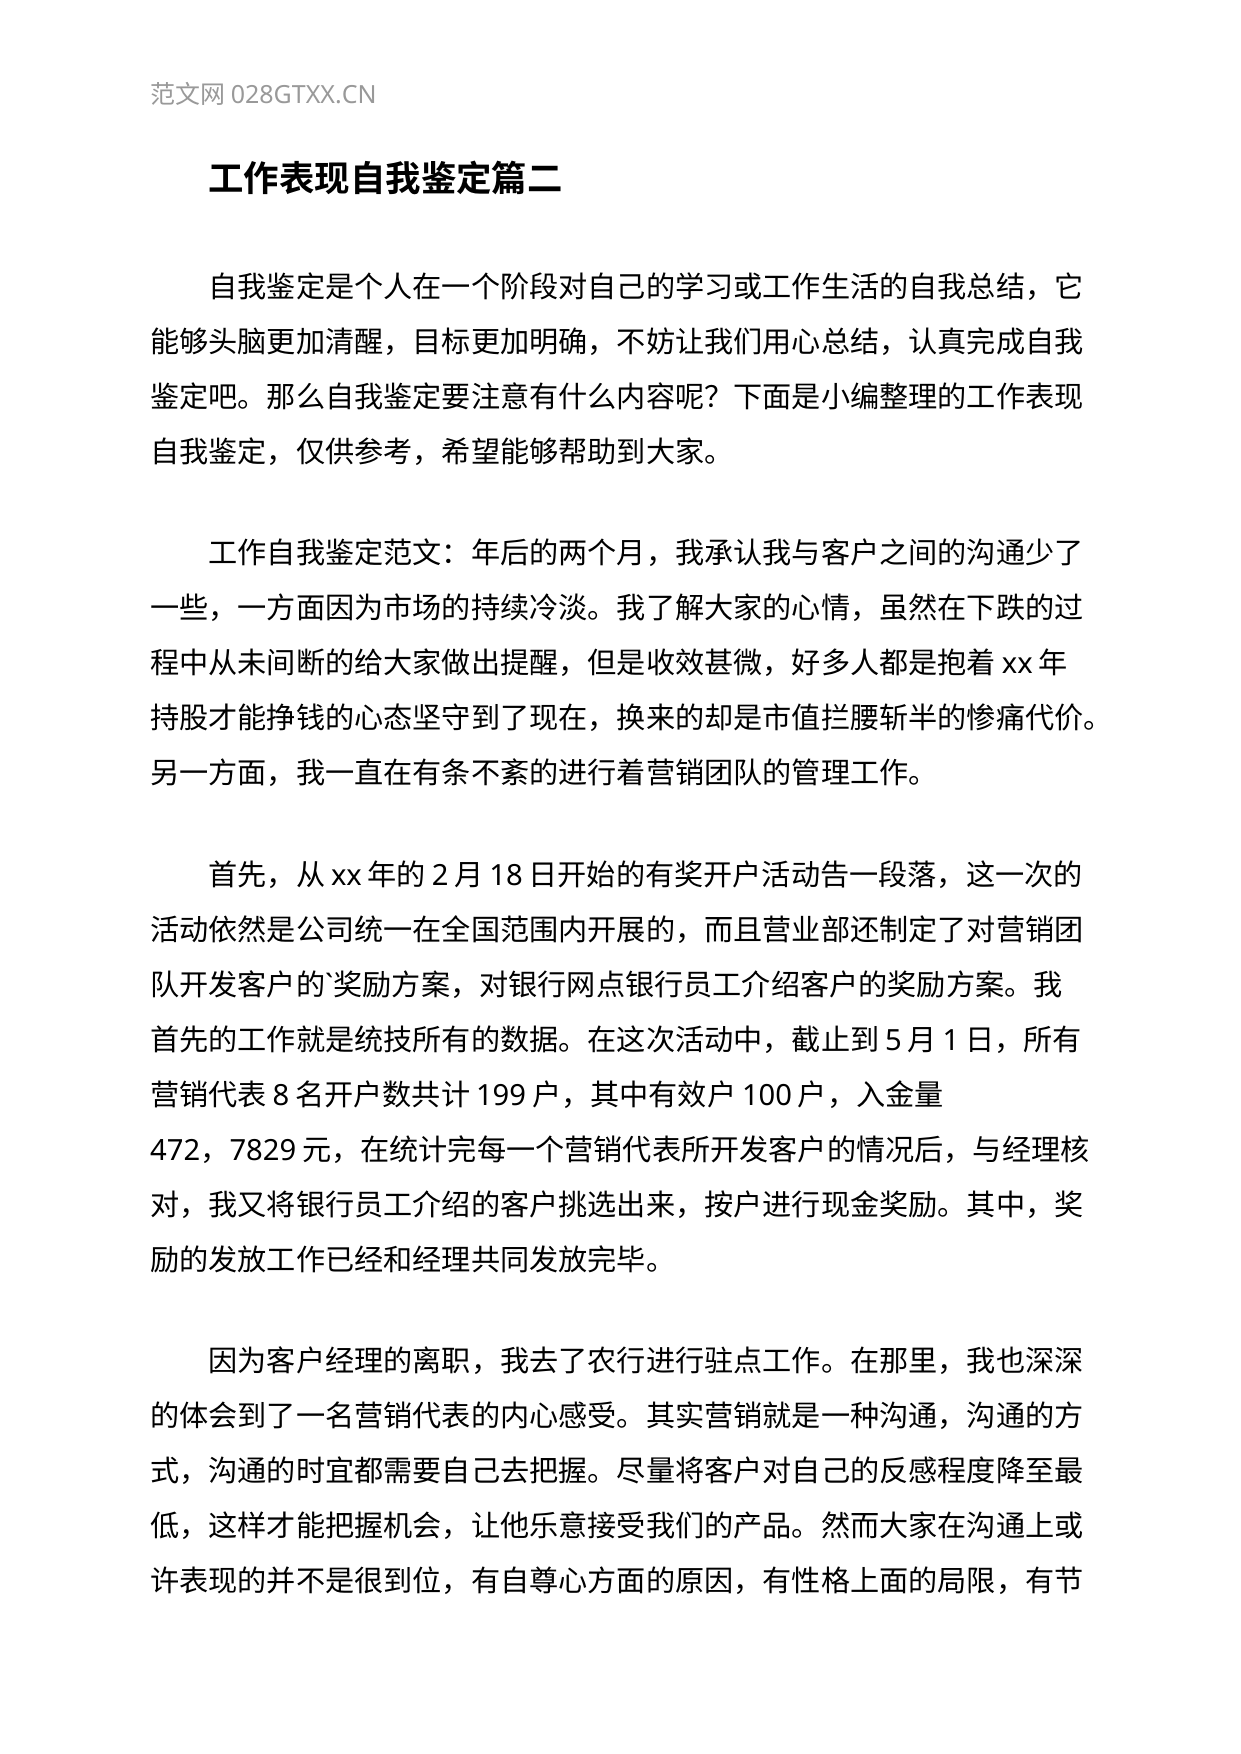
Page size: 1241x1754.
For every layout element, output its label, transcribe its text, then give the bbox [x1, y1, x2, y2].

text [150, 1338, 1090, 1600]
text 工作表现自我鉴定篇二 [150, 150, 1090, 201]
text 工作自我鉴定范文：年后的两个月，我承认我与客户之间的沟通少了一些，一方面因为市场的持续冷淡。我了解大家的心情，虽然在下跌的过程中从未间断的给大家做出提醒，但是收效甚微，好多人都是抱着xx年持股才能挣钱的心态坚守到了现在，换来的却是市值拦腰斩半的惨痛代价。另一方面，我一直在有条不紊的进行着营销团队的管理工作。 [150, 530, 1090, 792]
text 自我鉴定是个人在一个阶段对自己的学习或工作生活的自我总结，它能够头脑更加清醒，目标更加明确，不妨让我们用心总结，认真完成自我鉴定吧。那么自我鉴定要注意有什么内容呢？下面是小编整理的工作表现自我鉴定，仅供参考，希望能够帮助到大家。 [150, 263, 1090, 470]
text 首先，从xx年的2月18日开始的有奖开户活动告一段落，这一次的活动依然是公司统一在全国范围内开展的，而且营业部还制定了对营销团队开发客户的`奖励方案，对银行网点银行员工介绍客户的奖励方案。我首先的工作就是统技所有的数据。在这次活动中，截止到5月1日，所有营销代表8名开户数共计199户，其中有效户100户，入金量472，7829元，在统计完每一个营销代表所开发客户的情况后，与经理核对，我又将银行员工介绍的客户挑选出来，按户进行现金奖励。其中，奖励的发放工作已经和经理共同发放完毕。 [150, 851, 1090, 1278]
